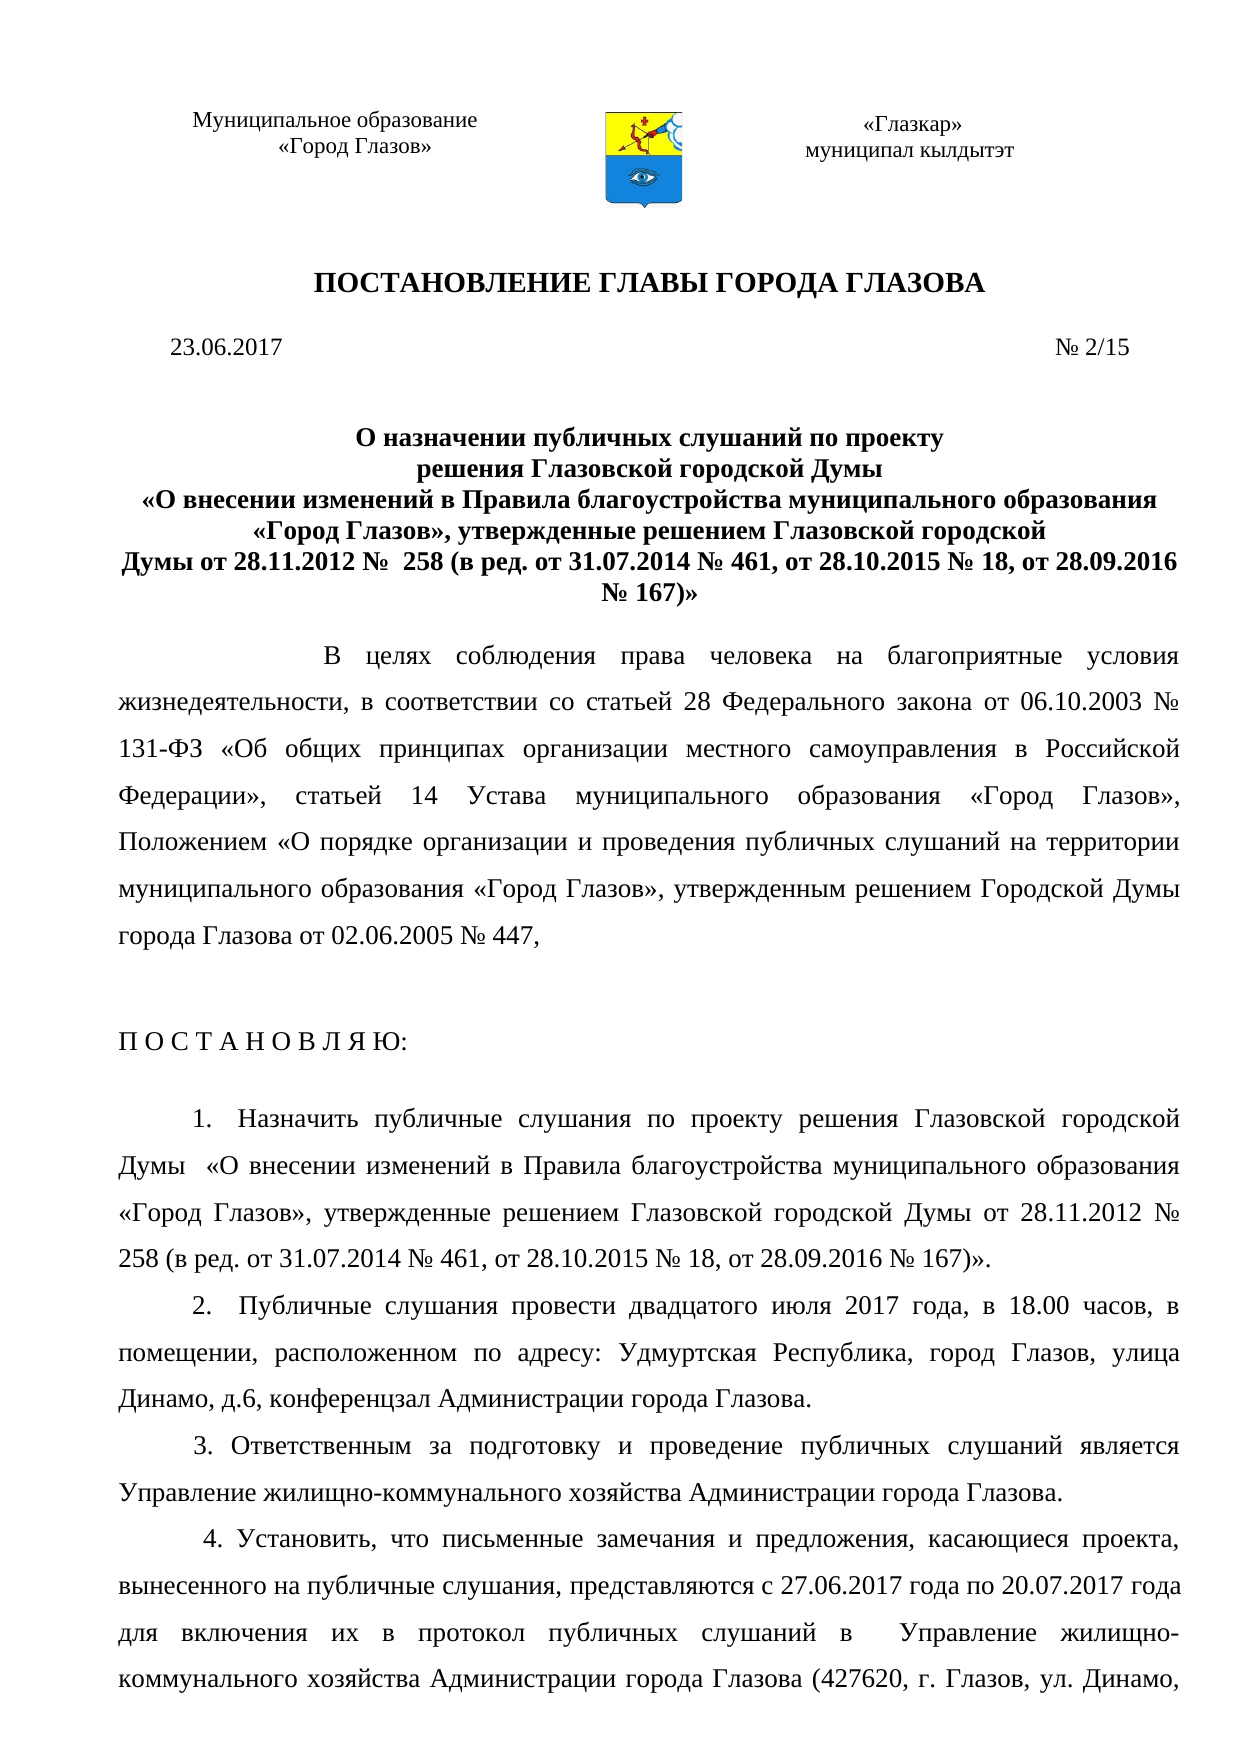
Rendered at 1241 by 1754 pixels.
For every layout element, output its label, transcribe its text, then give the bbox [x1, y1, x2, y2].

text решения Глазовской городской Думы [118, 452, 1181, 483]
text «О внесении изменений в Правила благоустройства муниципального образования «Город Глазов», утвержденные решением Глазовской городской [118, 483, 1181, 545]
text О назначении публичных слушаний по проекту [118, 421, 1181, 452]
text 2. Публичные слушания провести двадцатого июля 2017 года, в 18.00 часов, в помещении, расположенном по адресу: Удмуртская Республика, город Глазов, улица Динамо, д.6, конференцзал Администрации города Глазова. [118, 1289, 1181, 1413]
table_header «Глазкар» муниципал кылдытэт [696, 84, 1124, 207]
text 3. Ответственным за подготовку и проведение публичных слушаний является Управление жилищно-коммунального хозяйства Администрации города Глазова. [118, 1429, 1181, 1507]
table_header [568, 84, 696, 207]
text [118, 1522, 1181, 1693]
text 1. Назначить публичные слушания по проекту решения Глазовской городской Думы «О внесении изменений в Правила благоустройства муниципального образования «Город Глазов», утвержденные решением Глазовской городской Думы от 28.11.2012 № 258 (в ред. от 31.07.2014 № 461, от 28.10.2015 № 18, от 28.09.2016 № 167)». [118, 1102, 1181, 1273]
text ПОСТАНОВЛЕНИЕ ГЛАВЫ ГОРОДА ГЛАЗОВА [118, 265, 1181, 298]
text 23.06.2017 № 2/15 [118, 332, 1181, 361]
picture [605, 112, 683, 208]
text Думы от 28.11.2012 № 258 (в ред. от 31.07.2014 № 461, от 28.10.2015 № 18, от 28.09.2016 № 167)» [118, 545, 1181, 608]
table_header Муниципальное образование «Город Глазов» [175, 84, 568, 207]
text П О С Т А Н О В Л Я Ю: [118, 1024, 1181, 1056]
text В целях соблюдения права человека на благоприятные условия жизнедеятельности, в соответствии со статьей 28 Федерального закона от 06.10.2003 № 131-ФЗ «Об общих принципах организации местного самоуправления в Российской Федерации», статьей 14 Устава муниципального образования «Город Глазов», Положением «О порядке организации и проведения публичных слушаний на территории муниципального образования «Город Глазов», утвержденным решением Городской Думы города Глазова от 02.06.2005 № 447, [118, 639, 1181, 950]
